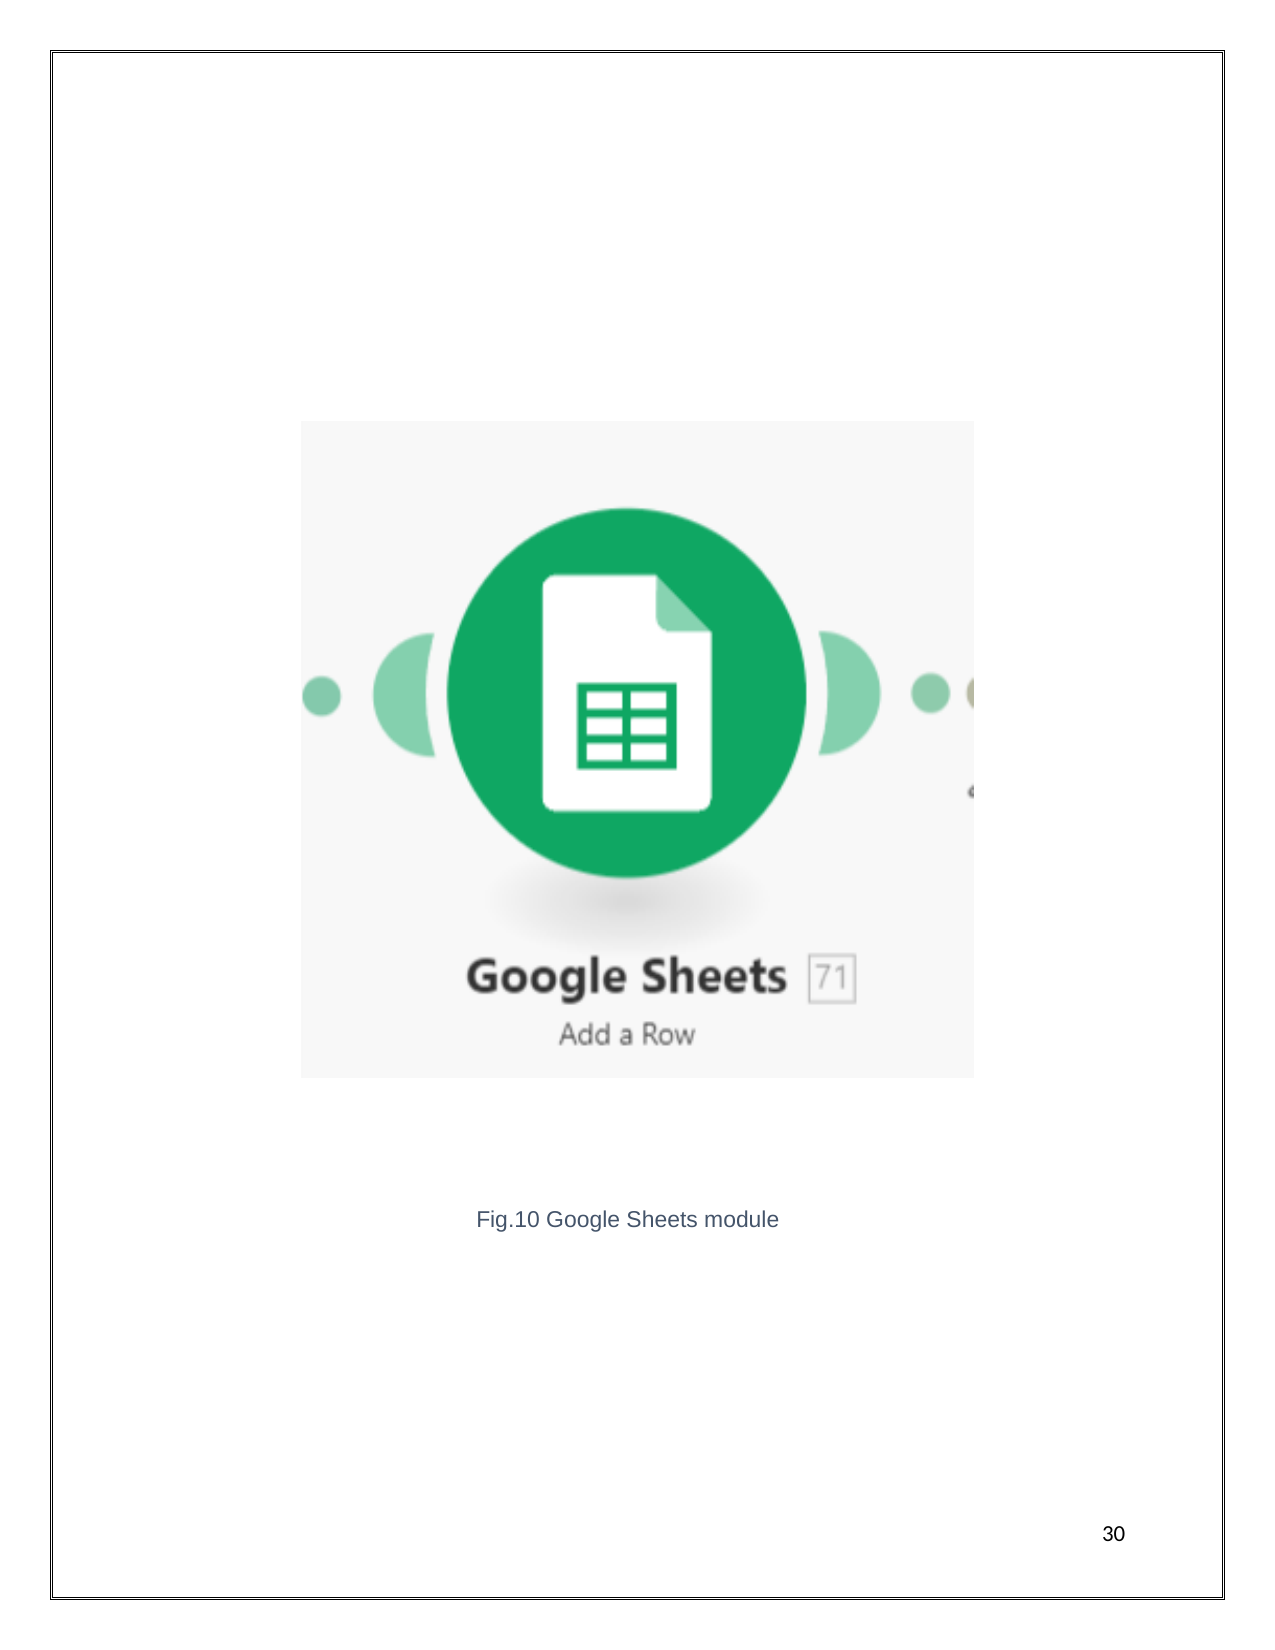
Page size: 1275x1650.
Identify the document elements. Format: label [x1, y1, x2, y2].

picture [301, 421, 974, 1078]
